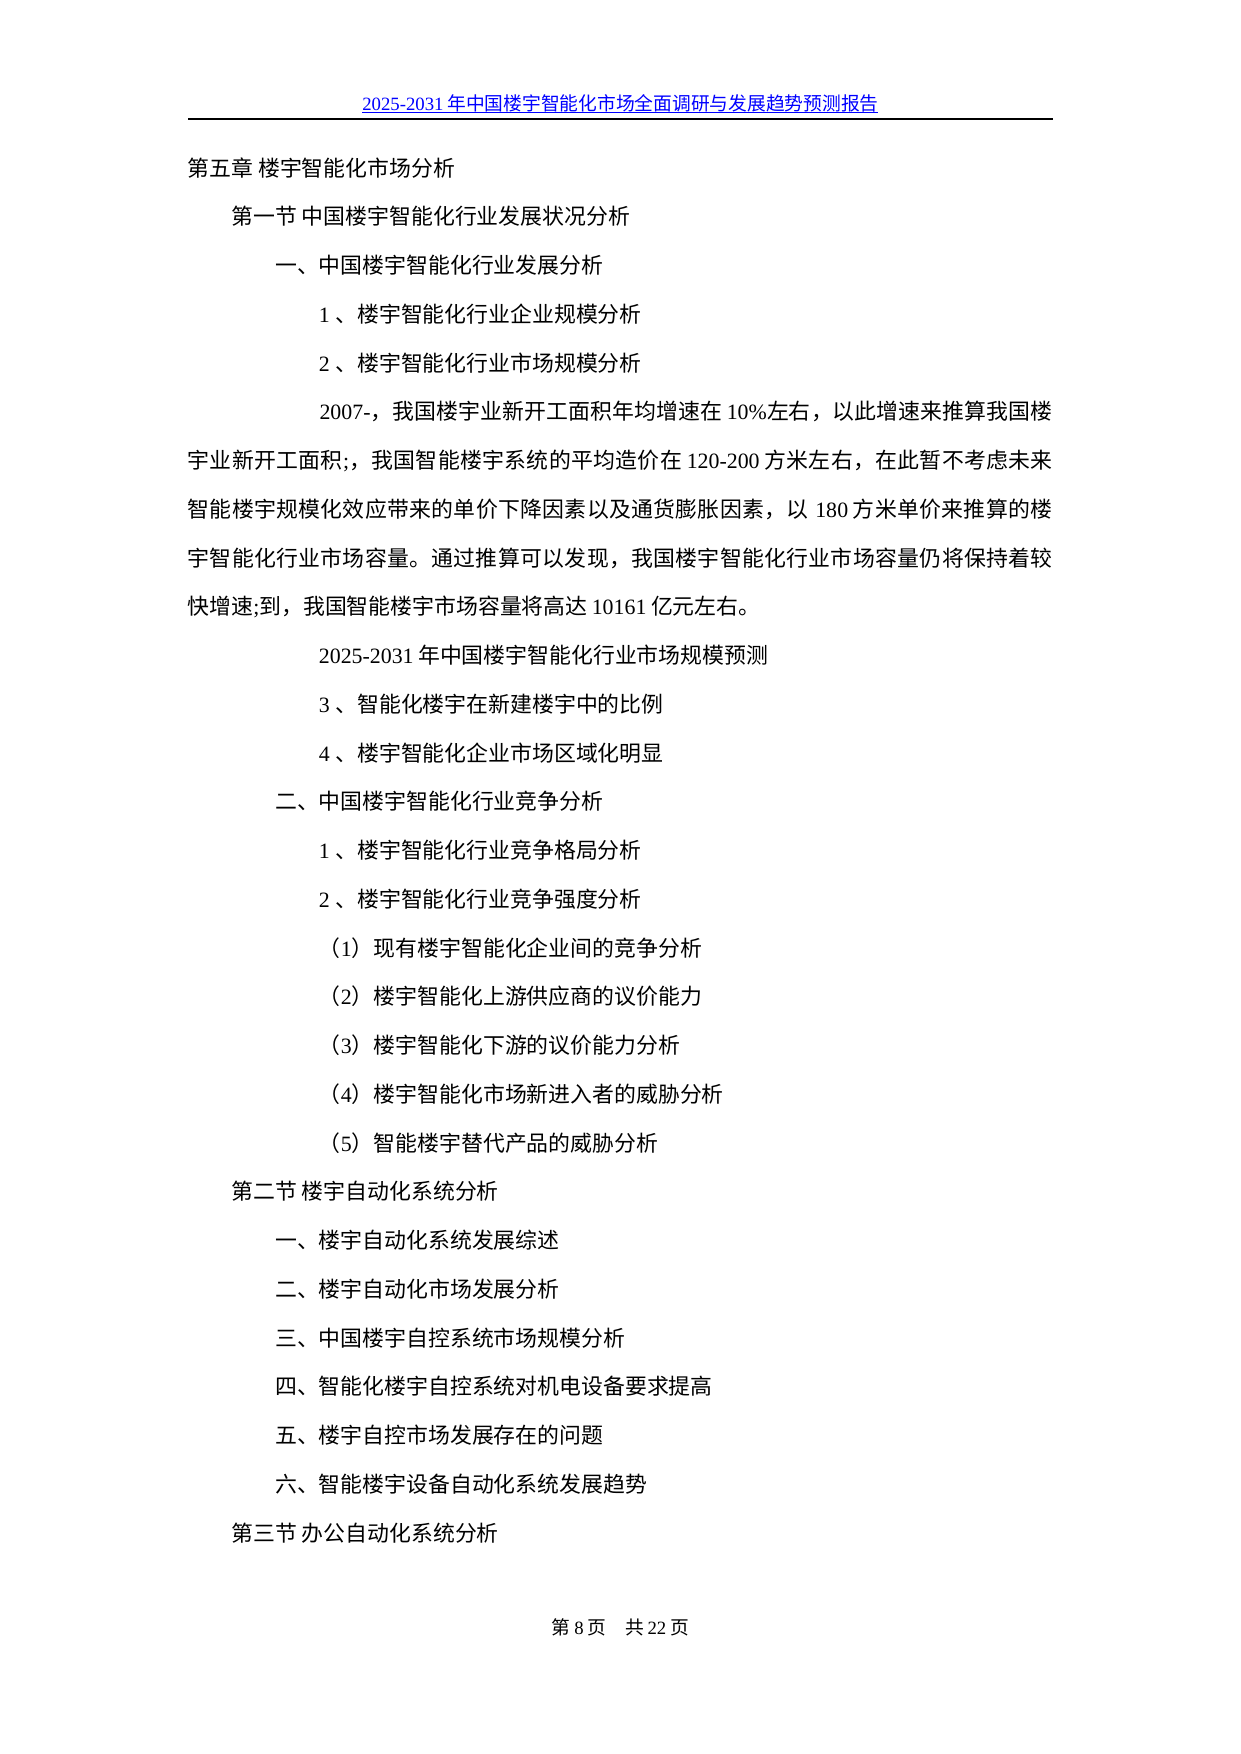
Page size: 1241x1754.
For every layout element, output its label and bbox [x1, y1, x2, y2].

text [187, 150, 1053, 1548]
